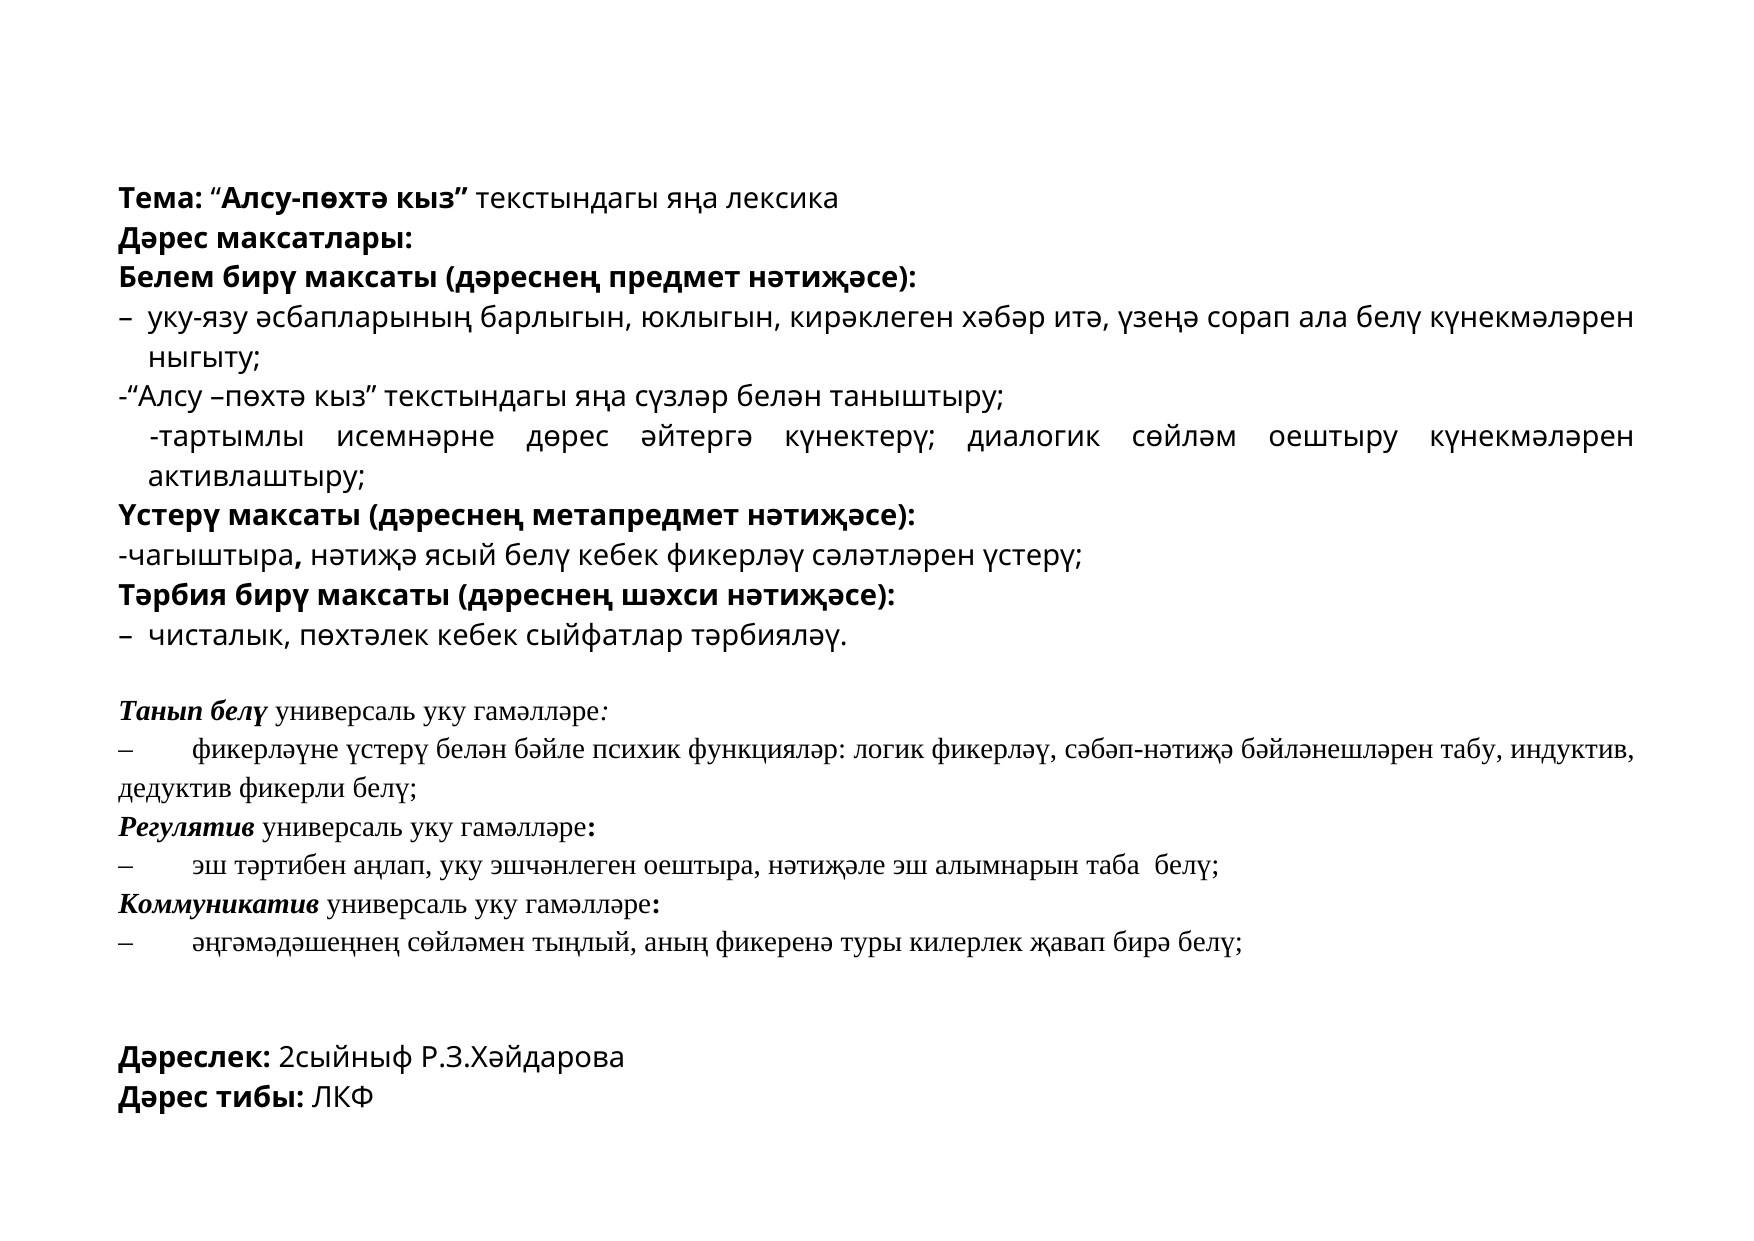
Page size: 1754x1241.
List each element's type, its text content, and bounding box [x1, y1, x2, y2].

list әңгәмәдәшеңнең сөйләмен тыңлый, аның фикеренә туры килерлек җавап бирә белү; [118, 924, 1636, 958]
text -тартымлы исемнәрне дөрес әйтергә күнектерү; диалогик сөйләм оештыру күнекмәләрен активлаштыру; [118, 415, 1636, 495]
text -“Алсу –пөхтә кыз” текстындагы яңа сүзләр белән таныштыру; [118, 376, 1636, 415]
text Белем бирү максаты (дәреснең предмет нәтиҗәсе): [118, 257, 1636, 296]
text Тема: “Алсу-пөхтә кыз” текстындагы яңа лексика [118, 177, 1636, 217]
text Үстерү максаты (дәреснең метапредмет нәтиҗәсе): [118, 495, 1636, 534]
list фикерләүне үстерү белән бәйле психик функцияләр: логик фикерләү, сәбәп-нәтиҗә бәйләнешләрен табу, индуктив, дедуктив фикерли белү; [118, 732, 1636, 804]
text Танып белү универсаль уку гамәлләре: [118, 693, 1636, 727]
text Коммуникатив универсаль уку гамәлләре: [118, 886, 1636, 919]
text Регулятив универсаль уку гамәлләре: [118, 809, 1636, 842]
text Дәрес максатлары: [118, 217, 1636, 257]
text Дәрес тибы: ЛКФ [118, 1076, 1636, 1116]
list эш тәртибен аңлап, уку эшчәнлеген оештыра, нәтиҗәле эш алымнарын таба белү; [118, 847, 1636, 881]
list уку-язу әсбапларының барлыгын, юклыгын, кирәклеген хәбәр итә, үзеңә сорап ала белү күнекмәләрен ныгыту; [118, 296, 1636, 376]
text Тәрбия бирү максаты (дәреснең шәхси нәтиҗәсе): [118, 574, 1636, 614]
text Дәреслек: 2сыйныф Р.З.Хәйдарова [118, 1036, 1636, 1076]
list чисталык, пөхтәлек кебек сыйфатлар тәрбияләү. [118, 614, 1636, 653]
text -чагыштыра, нәтиҗә ясый белү кебек фикерләү сәләтләрен үстерү; [118, 534, 1636, 574]
